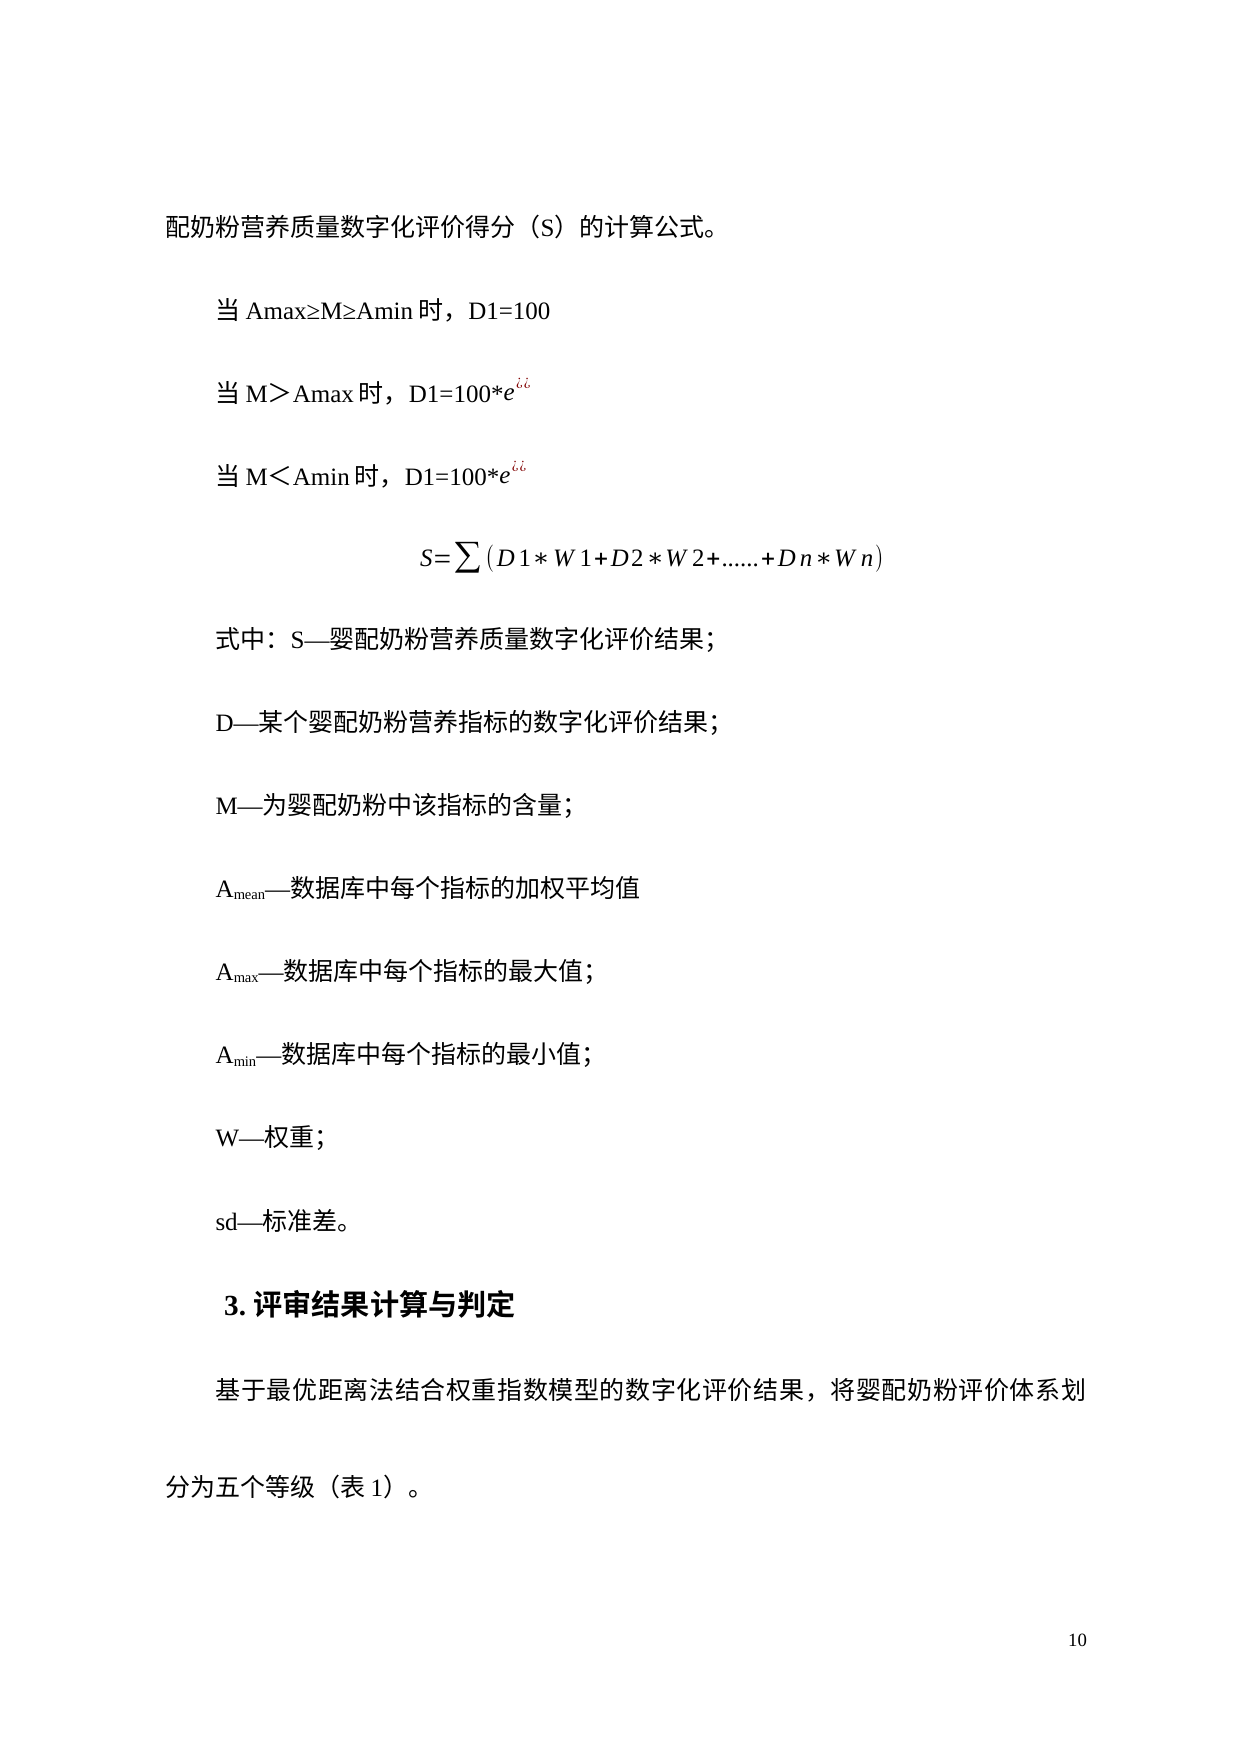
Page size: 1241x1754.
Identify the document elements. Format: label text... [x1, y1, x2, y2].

text Amin—数据库中每个指标的最小值； [165, 1020, 1087, 1085]
text 当Amax≥M≥Amin时，D1=100 [165, 276, 1087, 341]
text 基于最优距离法结合权重指数模型的数字化评价结果，将婴配奶粉评价体系划分为五个等级（表1）。 [165, 1356, 1087, 1518]
text Amean—数据库中每个指标的加权平均值 [165, 854, 1087, 919]
text M—为婴配奶粉中该指标的含量； [165, 771, 1087, 836]
text D—某个婴配奶粉营养指标的数字化评价结果； [165, 688, 1087, 753]
text W—权重； [165, 1103, 1087, 1168]
text Amax—数据库中每个指标的最大值； [165, 937, 1087, 1002]
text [165, 193, 1087, 258]
text 式中：S—婴配奶粉营养质量数字化评价结果； [165, 605, 1087, 670]
text 3. 评审结果计算与判定 [165, 1270, 1087, 1335]
text 当M＞Amax时，D1=100* [165, 359, 1087, 424]
text 当M＜Amin时，D1=100* [165, 442, 1087, 507]
text sd—标准差。 [165, 1187, 1087, 1252]
